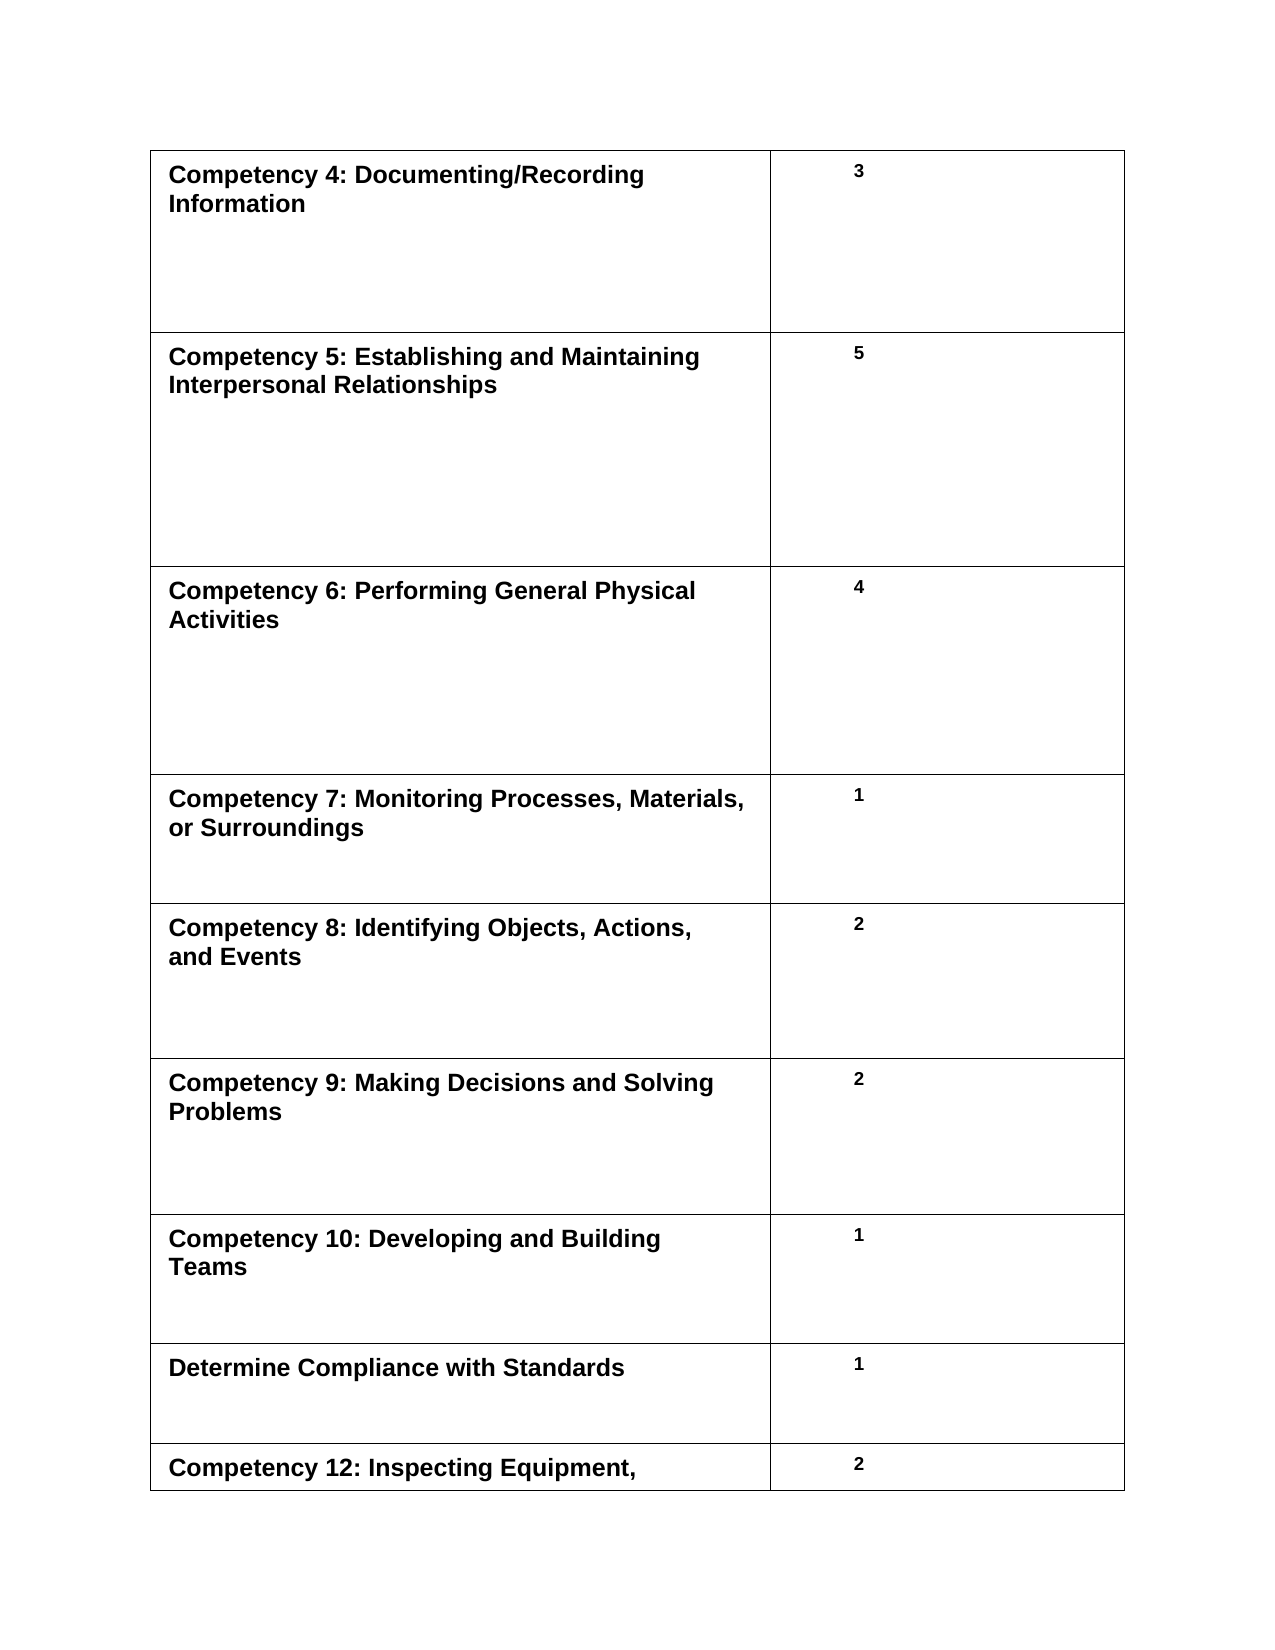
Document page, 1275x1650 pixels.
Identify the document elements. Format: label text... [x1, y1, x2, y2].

table_cell Competency 9: Making Decisions and Solving Problems Analyze information and evaluate results to choose the best solution and solve problems. Apply critical thinking skills and considers alternatives. [151, 1059, 770, 1214]
table_cell [948, 151, 1124, 332]
table_cell Determine Compliance with Standards Use relevant information and individual judgment to determine whether events or processes comply with laws, regulations, or standards. [151, 1344, 770, 1443]
table_cell Competency 4: Documenting/Recording Information Document or otherwise report observations of patient behavior, complaints, or physical symptoms to nurses. Record vital signs, such as temperature, blood pressure, pulse, or respiration rate, as directed by medical or nursing staff. Record height or weight of patients. [151, 151, 770, 332]
table_cell Competency 10: Developing and Building Teams Encourage and build mutual trust, respect, and cooperation among team members. [151, 1215, 770, 1343]
table_cell [948, 333, 1124, 566]
table_cell 1 [771, 775, 947, 903]
table_cell 2 [771, 904, 947, 1058]
table_cell [948, 1059, 1124, 1214]
table_cell Competency 6: Performing General Physical Activities Change bed linens or make beds. Clean and sanitize patient rooms, bathrooms, examination rooms, or other patient areas, while ensuring traffic control in “sensitive areas. Transport patients to treatment units, testing units, operating rooms, or other areas, using wheelchairs, stretchers, or moveable beds. Transport specimens, laboratory items, or pharmacy items and ensure proper documentation and delivery to authorized personnel. [151, 567, 770, 774]
table_cell 2 [771, 1059, 947, 1214]
table_cell [948, 1444, 1124, 1490]
table_cell [948, 904, 1124, 1058]
table_cell 2 [771, 1444, 947, 1490]
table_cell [151, 1444, 770, 1490]
table_cell Competency 7: Monitoring Processes, Materials, or Surroundings Document or otherwise report observations of patient behavior, complaints, or physical symptoms to nurses. [151, 775, 770, 903]
table_cell Competency 8: Identifying Objects, Actions, and Events Identify information by category, estimate, recognize differences or similarities, and detect changes in circumstances or events. Apply and test De-escalation-AVADE techniques. [151, 904, 770, 1058]
table_cell Competency 5: Establishing and Maintaining Interpersonal Relationships Develop constructive and cooperative work relationships with others and maintain them over time. Understand and model Valley Regional Culture and understand and abide by policies and guidelines of the Valley Regional Staff Handbook. Telephone etiquette, customer service, attendance, punctuality, conduct, inter/intra departmental relations, confidentiality, corporate compliance, and patient/provider rights. Models Organizational Values (Cares). Interact with others in professional manner [151, 333, 770, 566]
table_cell 1 [771, 1215, 947, 1343]
table_cell 3 [771, 151, 947, 332]
table_cell [948, 1215, 1124, 1343]
table_cell 5 [771, 333, 947, 566]
table_cell [948, 1344, 1124, 1443]
table_cell [948, 567, 1124, 774]
table_cell 4 [771, 567, 947, 774]
table_cell 1 [771, 1344, 947, 1443]
table_cell [948, 775, 1124, 903]
